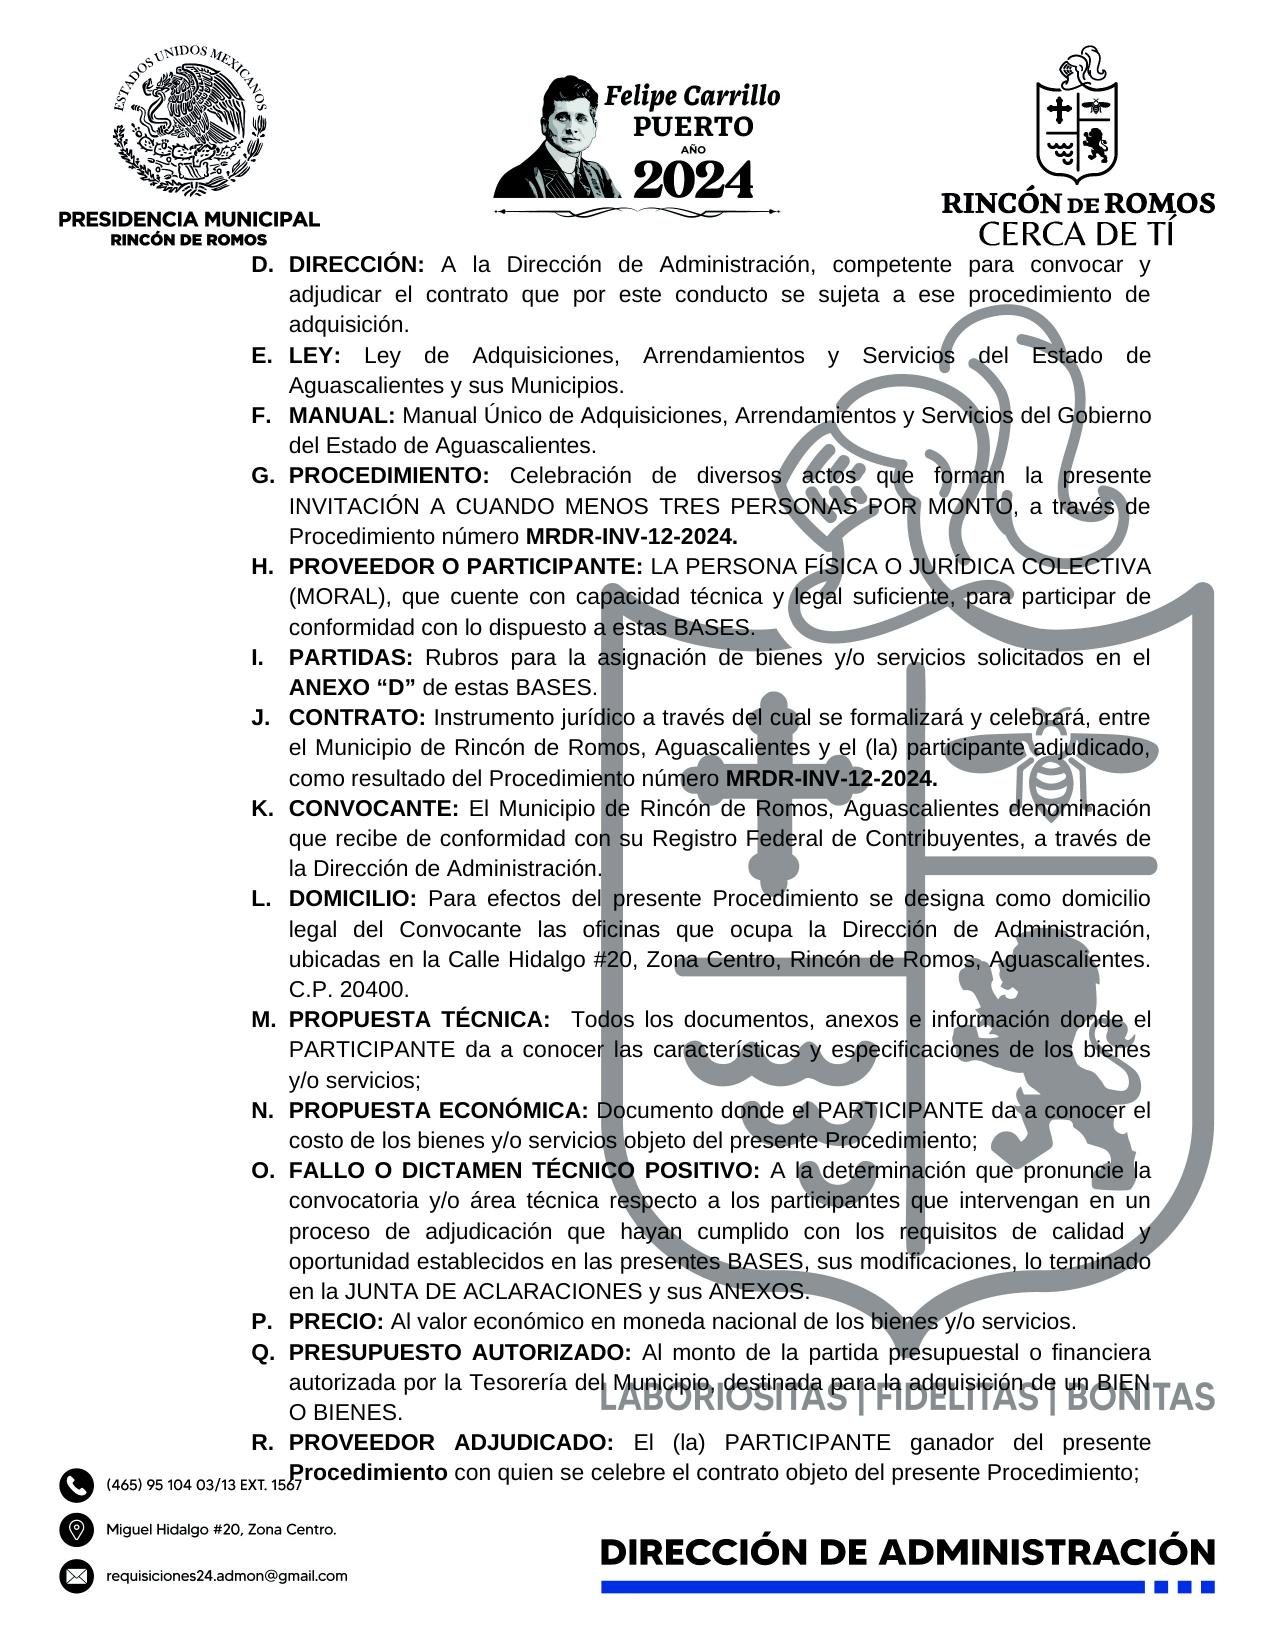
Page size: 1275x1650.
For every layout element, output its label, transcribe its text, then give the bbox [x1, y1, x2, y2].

list LEY: Ley de Adquisiciones, Arrendamientos y Servicios del Estado de Aguascalientes y sus Municipios. [251, 342, 1152, 398]
list DOMICILIO: Para efectos del presente Procedimiento se designa como domicilio legal del Convocante las oficinas que ocupa la Dirección de Administración, ubicadas en la Calle Hidalgo #20, Zona Centro, Rincón de Romos, Aguascalientes. C.P. 20400. [251, 885, 1152, 1002]
picture [0, 3, 1274, 1650]
list PROVEEDOR O PARTICIPANTE: LA PERSONA FÍSICA O JURÍDICA COLECTIVA (MORAL), que cuente con capacidad técnica y legal suficiente, para participar de conformidad con lo dispuesto a estas BASES. [251, 553, 1152, 640]
list PRECIO: Al valor económico en moneda nacional de los bienes y/o servicios. [251, 1308, 1152, 1335]
list PROVEEDOR ADJUDICADO: El (la) PARTICIPANTE ganador del presente Procedimiento con quien se celebre el contrato objeto del presente Procedimiento; [251, 1429, 1152, 1486]
list PROPUESTA ECONÓMICA: Documento donde el PARTICIPANTE da a conocer el costo de los bienes y/o servicios objeto del presente Procedimiento; [251, 1097, 1152, 1153]
list DIRECCIÓN: A la Dirección de Administración, competente para convocar y adjudicar el contrato que por este conducto se sujeta a ese procedimiento de adquisición. [251, 251, 1152, 338]
list MANUAL: Manual Único de Adquisiciones, Arrendamientos y Servicios del Gobierno del Estado de Aguascalientes. [251, 402, 1152, 459]
list PARTIDAS: Rubros para la asignación de bienes y/o servicios solicitados en el ANEXO “D” de estas BASES. [251, 644, 1152, 700]
list PROPUESTA TÉCNICA: Todos los documentos, anexos e información donde el PARTICIPANTE da a conocer las características y especificaciones de los bienes y/o servicios; [251, 1006, 1152, 1093]
list FALLO O DICTAMEN TÉCNICO POSITIVO: A la determinación que pronuncie la convocatoria y/o área técnica respecto a los participantes que intervengan en un proceso de adjudicación que hayan cumplido con los requisitos de calidad y oportunidad establecidos en las presentes BASES, sus modificaciones, lo terminado en la JUNTA DE ACLARACIONES y sus ANEXOS. [251, 1157, 1152, 1304]
list CONVOCANTE: El Municipio de Rincón de Romos, Aguascalientes denominación que recibe de conformidad con su Registro Federal de Contribuyentes, a través de la Dirección de Administración. [251, 795, 1152, 882]
list PROCEDIMIENTO: Celebración de diversos actos que forman la presente INVITACIÓN A CUANDO MENOS TRES PERSONAS POR MONTO, a través de Procedimiento número MRDR-INV-12-2024. [251, 462, 1152, 549]
list PRESUPUESTO AUTORIZADO: Al monto de la partida presupuestal o financiera autorizada por la Tesorería del Municipio, destinada para la adquisición de un BIEN O BIENES. [251, 1338, 1152, 1425]
list CONTRATO: Instrumento jurídico a través del cual se formalizará y celebrará, entre el Municipio de Rincón de Romos, Aguascalientes y el (la) participante adjudicado, como resultado del Procedimiento número MRDR-INV-12-2024. [251, 704, 1152, 791]
